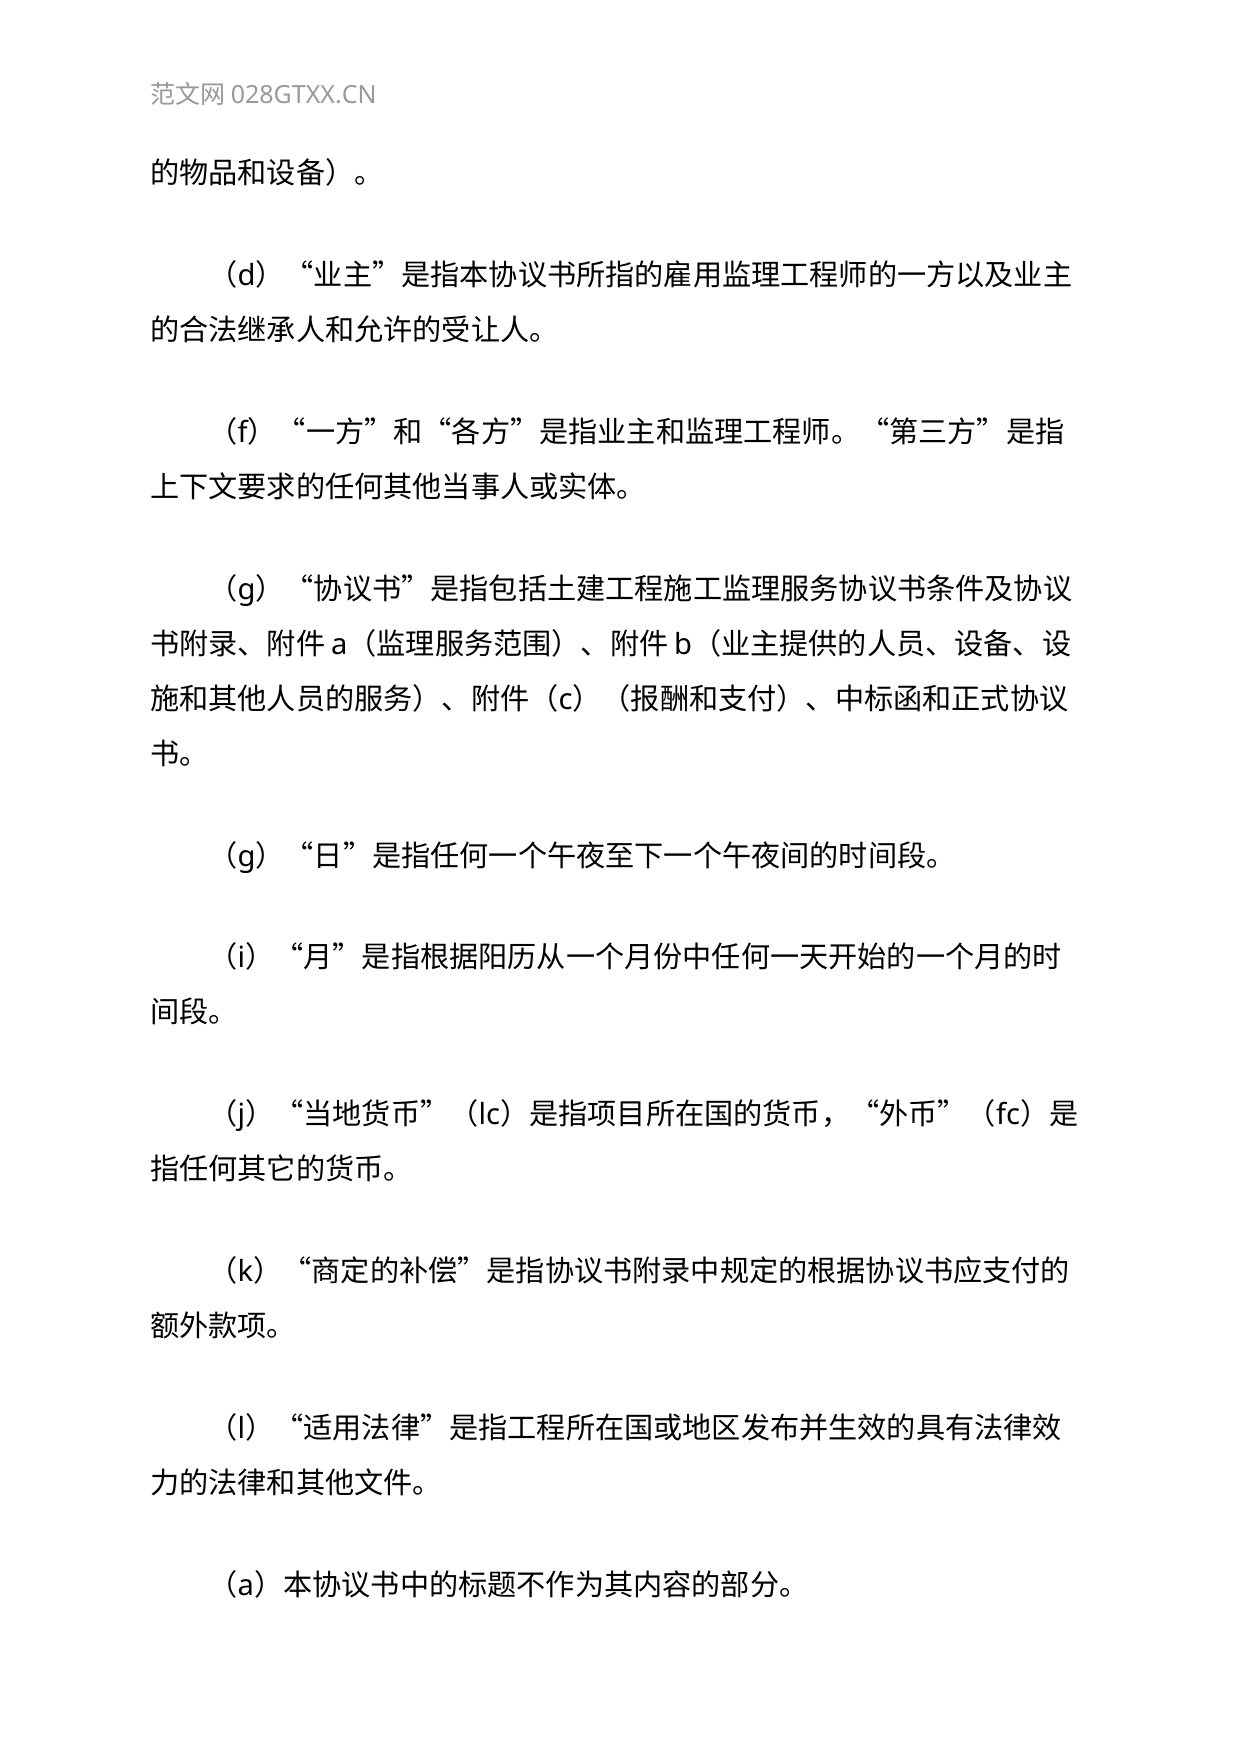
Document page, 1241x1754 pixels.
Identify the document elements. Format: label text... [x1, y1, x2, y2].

text （g）“日”是指任何一个午夜至下一个午夜间的时间段。 [150, 832, 1090, 874]
text （f）“一方”和“各方”是指业主和监理工程师。“第三方”是指上下文要求的任何其他当事人或实体。 [150, 408, 1090, 506]
text （a）本协议书中的标题不作为其内容的部分。 [150, 1561, 1090, 1603]
text （d）“业主”是指本协议书所指的雇用监理工程师的一方以及业主的合法继承人和允许的受让人。 [150, 252, 1090, 349]
text （g）“协议书”是指包括土建工程施工监理服务协议书条件及协议书附录、附件a（监理服务范围）、附件b（业主提供的人员、设备、设施和其他人员的服务）、附件（c）（报酬和支付）、中标函和正式协议书。 [150, 565, 1090, 773]
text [150, 150, 1090, 192]
text （i）“月”是指根据阳历从一个月份中任何一天开始的一个月的时间段。 [150, 934, 1090, 1031]
text （l）“适用法律”是指工程所在国或地区发布并生效的具有法律效力的法律和其他文件。 [150, 1404, 1090, 1502]
text （k）“商定的补偿”是指协议书附录中规定的根据协议书应支付的额外款项。 [150, 1248, 1090, 1345]
text （j）“当地货币”（lc）是指项目所在国的货币，“外币”（fc）是指任何其它的货币。 [150, 1091, 1090, 1188]
